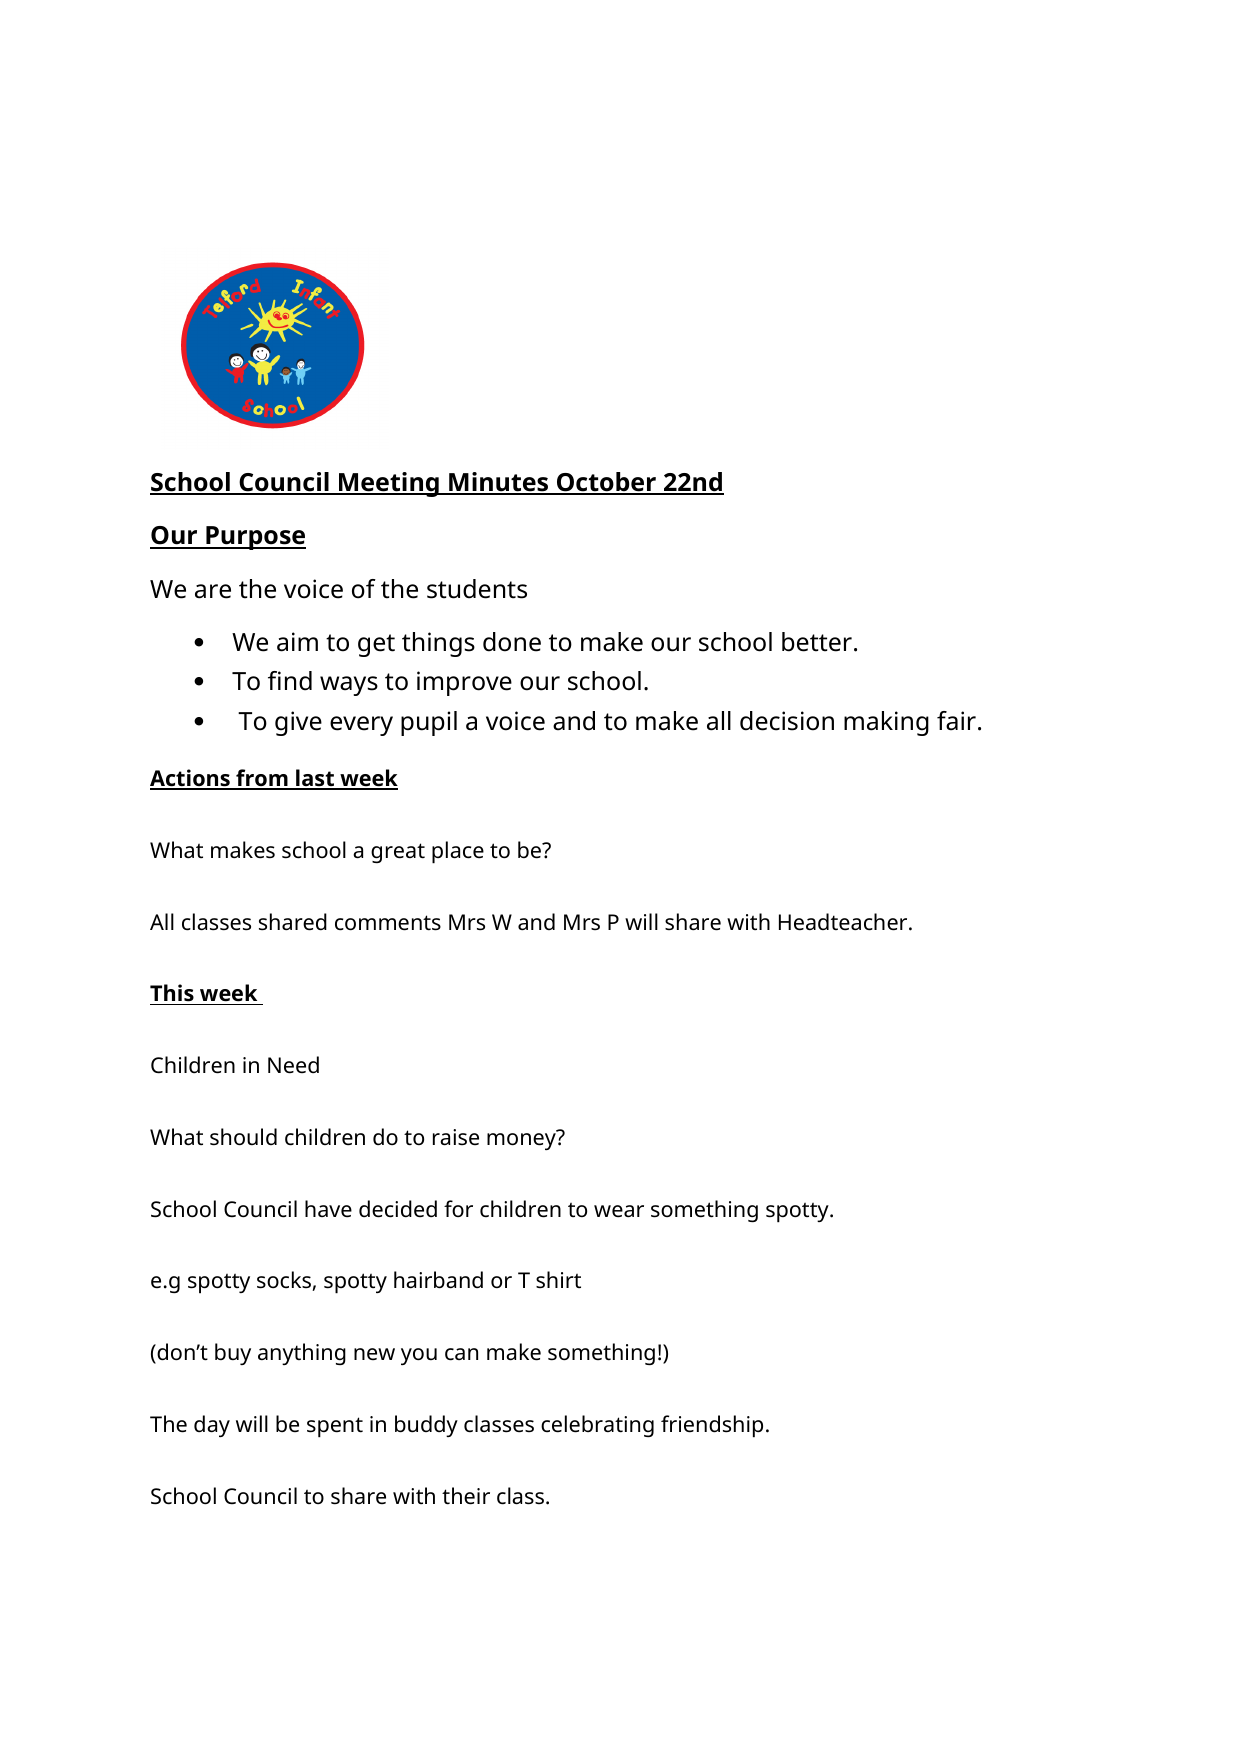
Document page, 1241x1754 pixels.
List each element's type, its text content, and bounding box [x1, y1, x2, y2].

text School Council have decided for children to wear something spotty. [150, 1194, 1090, 1245]
picture [161, 247, 389, 450]
text The day will be spent in buddy classes celebrating friendship. [150, 1409, 1090, 1460]
text School Council Meeting Minutes October 22nd [150, 464, 1090, 499]
text Children in Need [150, 1050, 1090, 1101]
list We aim to get things done to make our school better. [194, 625, 1090, 659]
text School Council to share with their class. [150, 1481, 1090, 1532]
text This week [150, 978, 1090, 1029]
text We are the voice of the students [150, 571, 1090, 606]
text All classes shared comments Mrs W and Mrs P will share with Headteacher. [150, 907, 1090, 958]
text e.g spotty socks, spotty hairband or T shirt [150, 1266, 1090, 1317]
list To give every pupil a voice and to make all decision making fair. [194, 703, 1090, 737]
text Our Purpose [150, 518, 1090, 552]
text What makes school a great place to be? [150, 835, 1090, 886]
text What should children do to raise money? [150, 1122, 1090, 1173]
list To find ways to improve our school. [194, 664, 1090, 698]
text (don’t buy anything new you can make something!) [150, 1337, 1090, 1388]
text Actions from last week [150, 763, 1090, 814]
